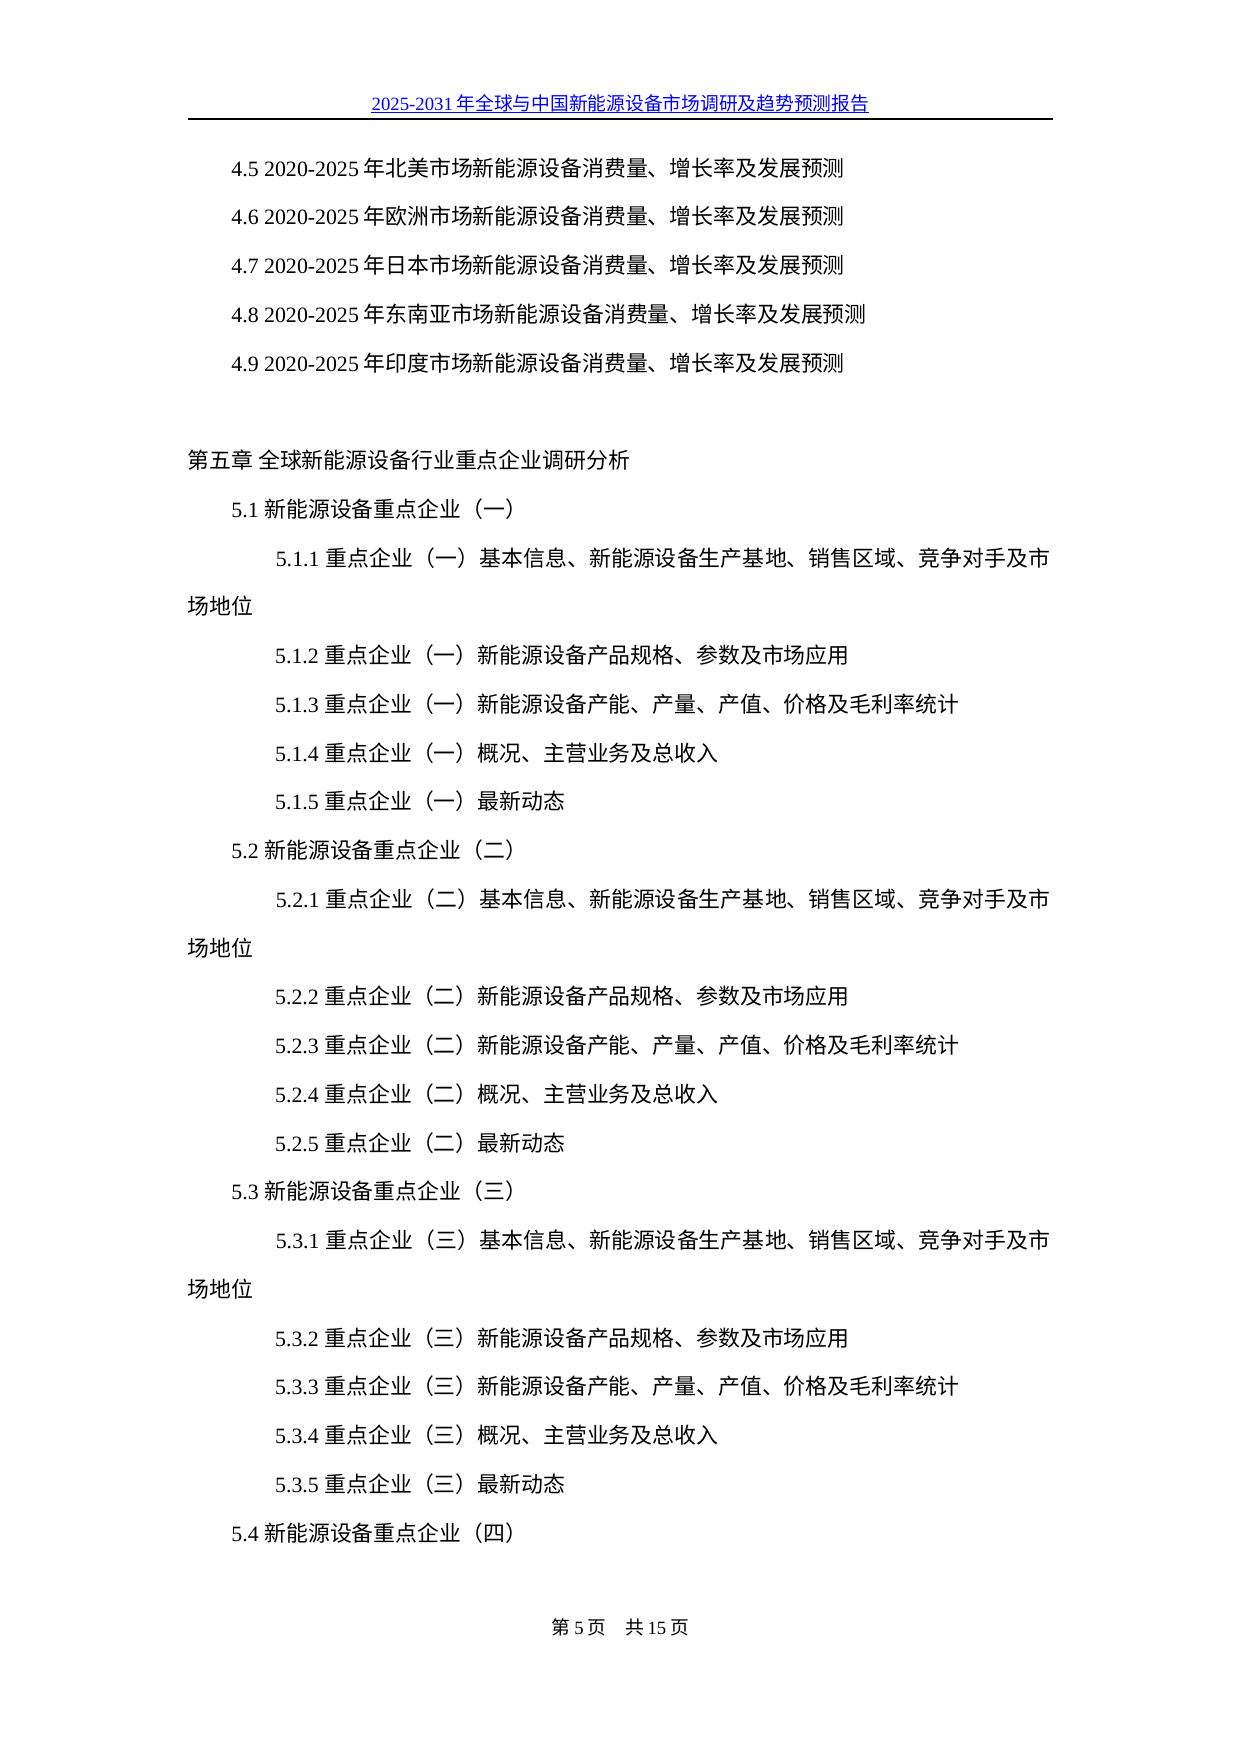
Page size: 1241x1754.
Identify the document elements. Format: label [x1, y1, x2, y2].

text [187, 150, 1053, 1548]
